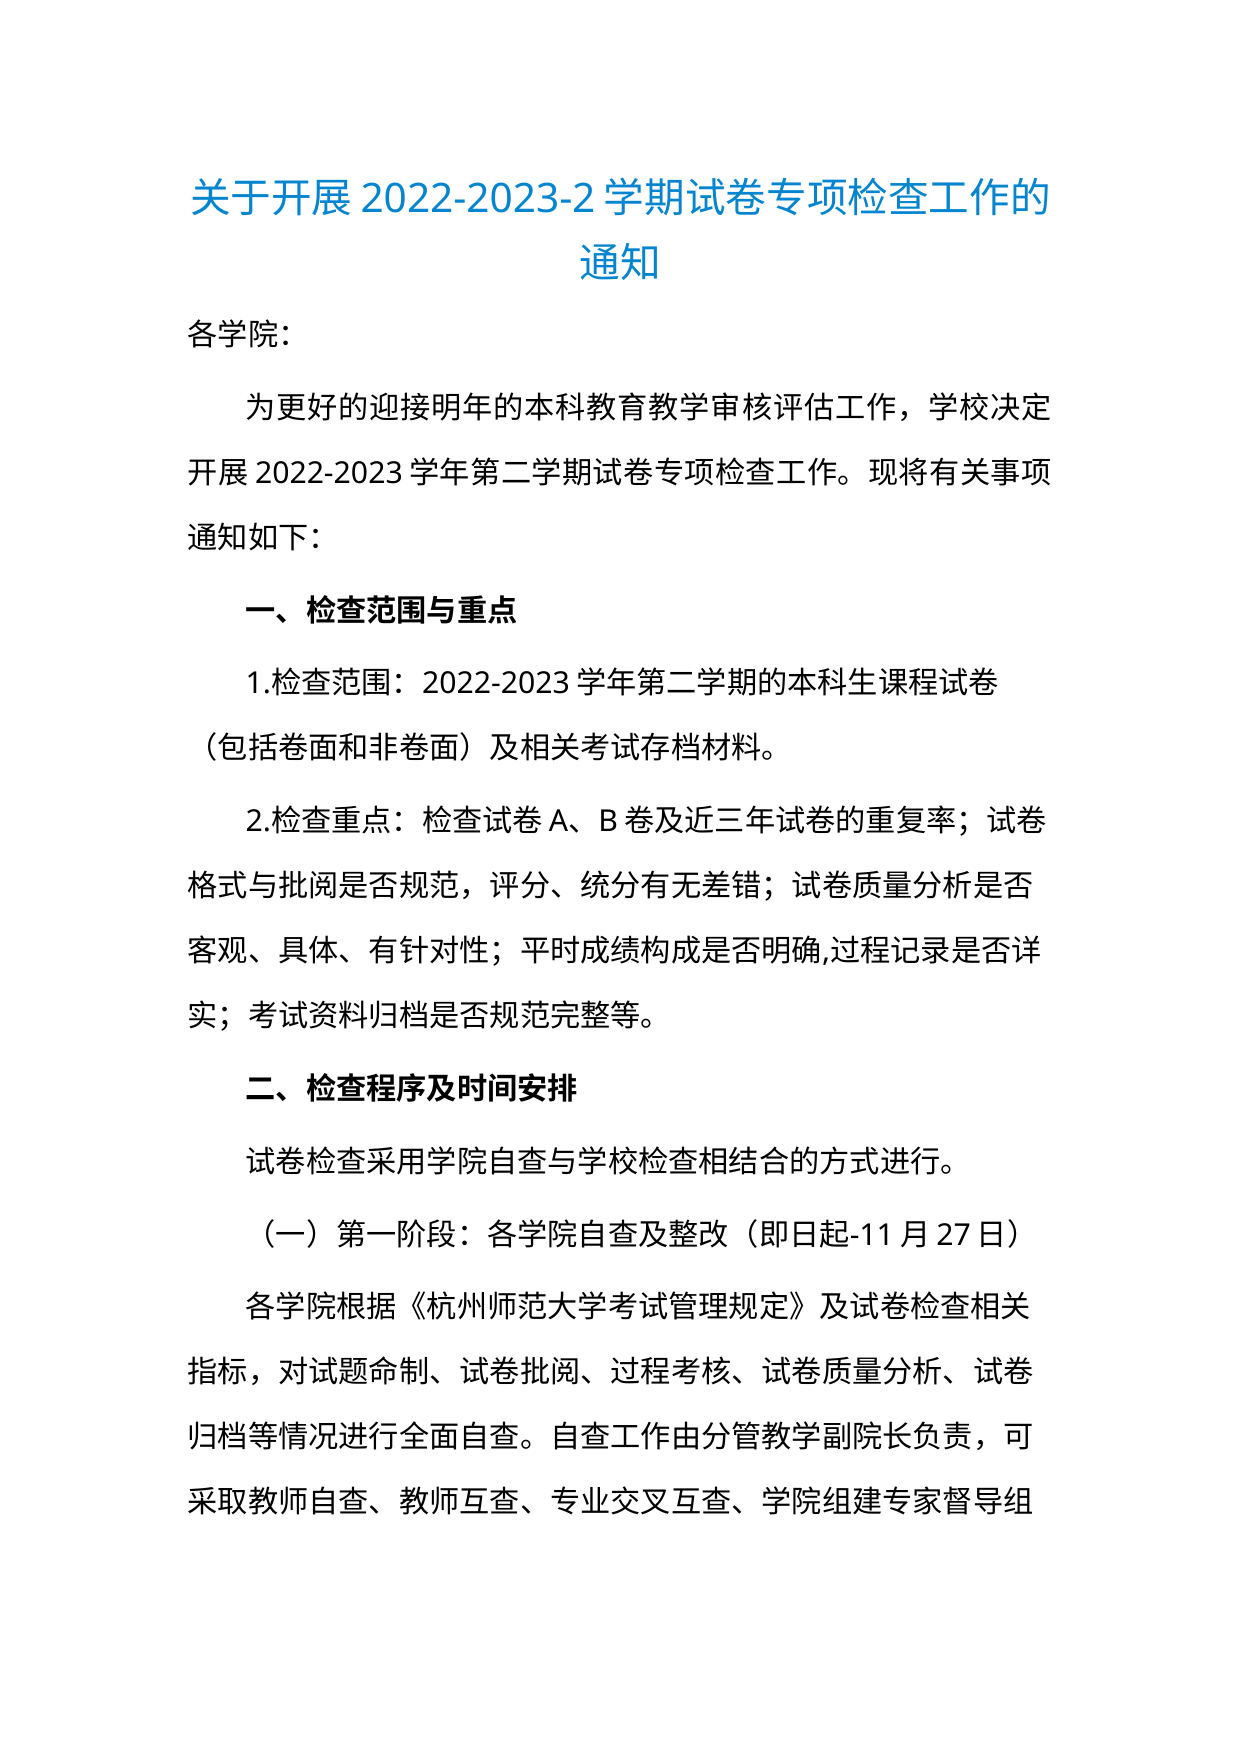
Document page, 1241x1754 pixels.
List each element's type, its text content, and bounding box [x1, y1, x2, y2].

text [187, 1272, 1053, 1532]
text 一、检查范围与重点 [187, 575, 1053, 640]
text 各学院： [187, 300, 1053, 365]
text （一）第一阶段：各学院自查及整改（即日起-11月27日） [187, 1199, 1053, 1264]
text 2.检查重点：检查试卷A、B卷及近三年试卷的重复率；试卷格式与批阅是否规范，评分、统分有无差错；试卷质量分析是否客观、具体、有针对性；平时成绩构成是否明确,过程记录是否详实；考试资料归档是否规范完整等。 [187, 786, 1053, 1046]
text 1.检查范围：2022-2023学年第二学期的本科生课程试卷（包括卷面和非卷面）及相关考试存档材料。 [187, 648, 1053, 778]
text 为更好的迎接明年的本科教育教学审核评估工作，学校决定开展2022-2023学年第二学期试卷专项检查工作。现将有关事项通知如下： [187, 373, 1053, 568]
text 二、检查程序及时间安排 [187, 1054, 1053, 1119]
text 试卷检查采用学院自查与学校检查相结合的方式进行。 [187, 1127, 1053, 1192]
text 关于开展2022-2023-2学期试卷专项检查工作的通知 [187, 162, 1053, 292]
